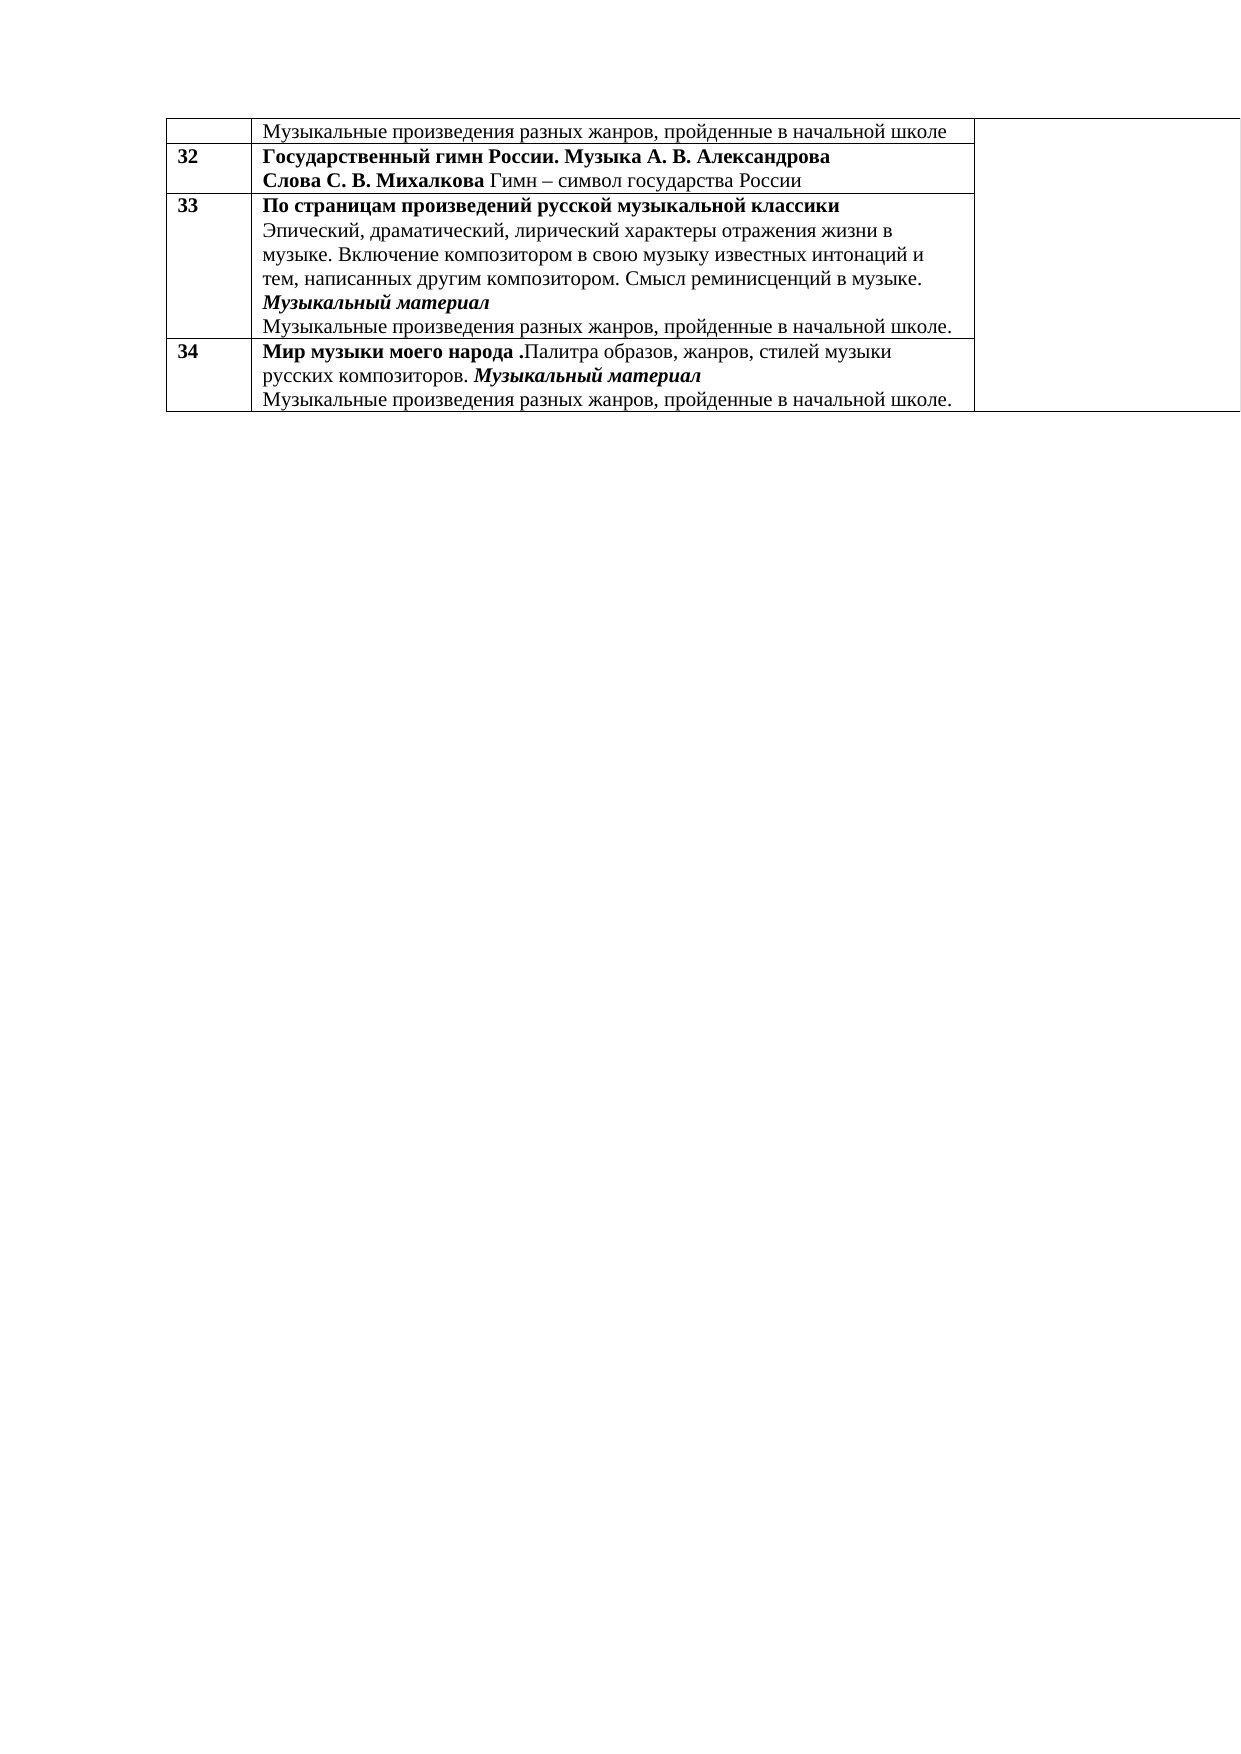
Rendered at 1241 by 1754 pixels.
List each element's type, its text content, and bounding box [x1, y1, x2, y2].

table_cell 32 [167, 144, 251, 192]
table_cell 33 [167, 194, 251, 338]
table_cell 34 [167, 339, 251, 411]
table_cell 31 [167, 119, 251, 143]
table_cell По страницам произведений русской музыкальной классики Эпический, драматический, лирический характеры отражения жизни в музыке. Включение композитором в свою музыку известных интонаций и тем, написанных другим композитором. Смысл реминисценций в музыке. Музыкальный материал Музыкальные произведения разных жанров, пройденные в начальной школе. [252, 194, 974, 338]
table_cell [252, 119, 974, 143]
table_cell Государственный гимн России. Музыка А. В. Александрова Слова С. В. Михалкова Гимн – символ государства России [252, 144, 974, 192]
table_cell Мир музыки моего народа .Палитра образов, жанров, стилей музыки русских композиторов. Музыкальный материал Музыкальные произведения разных жанров, пройденные в начальной школе. [252, 339, 974, 411]
